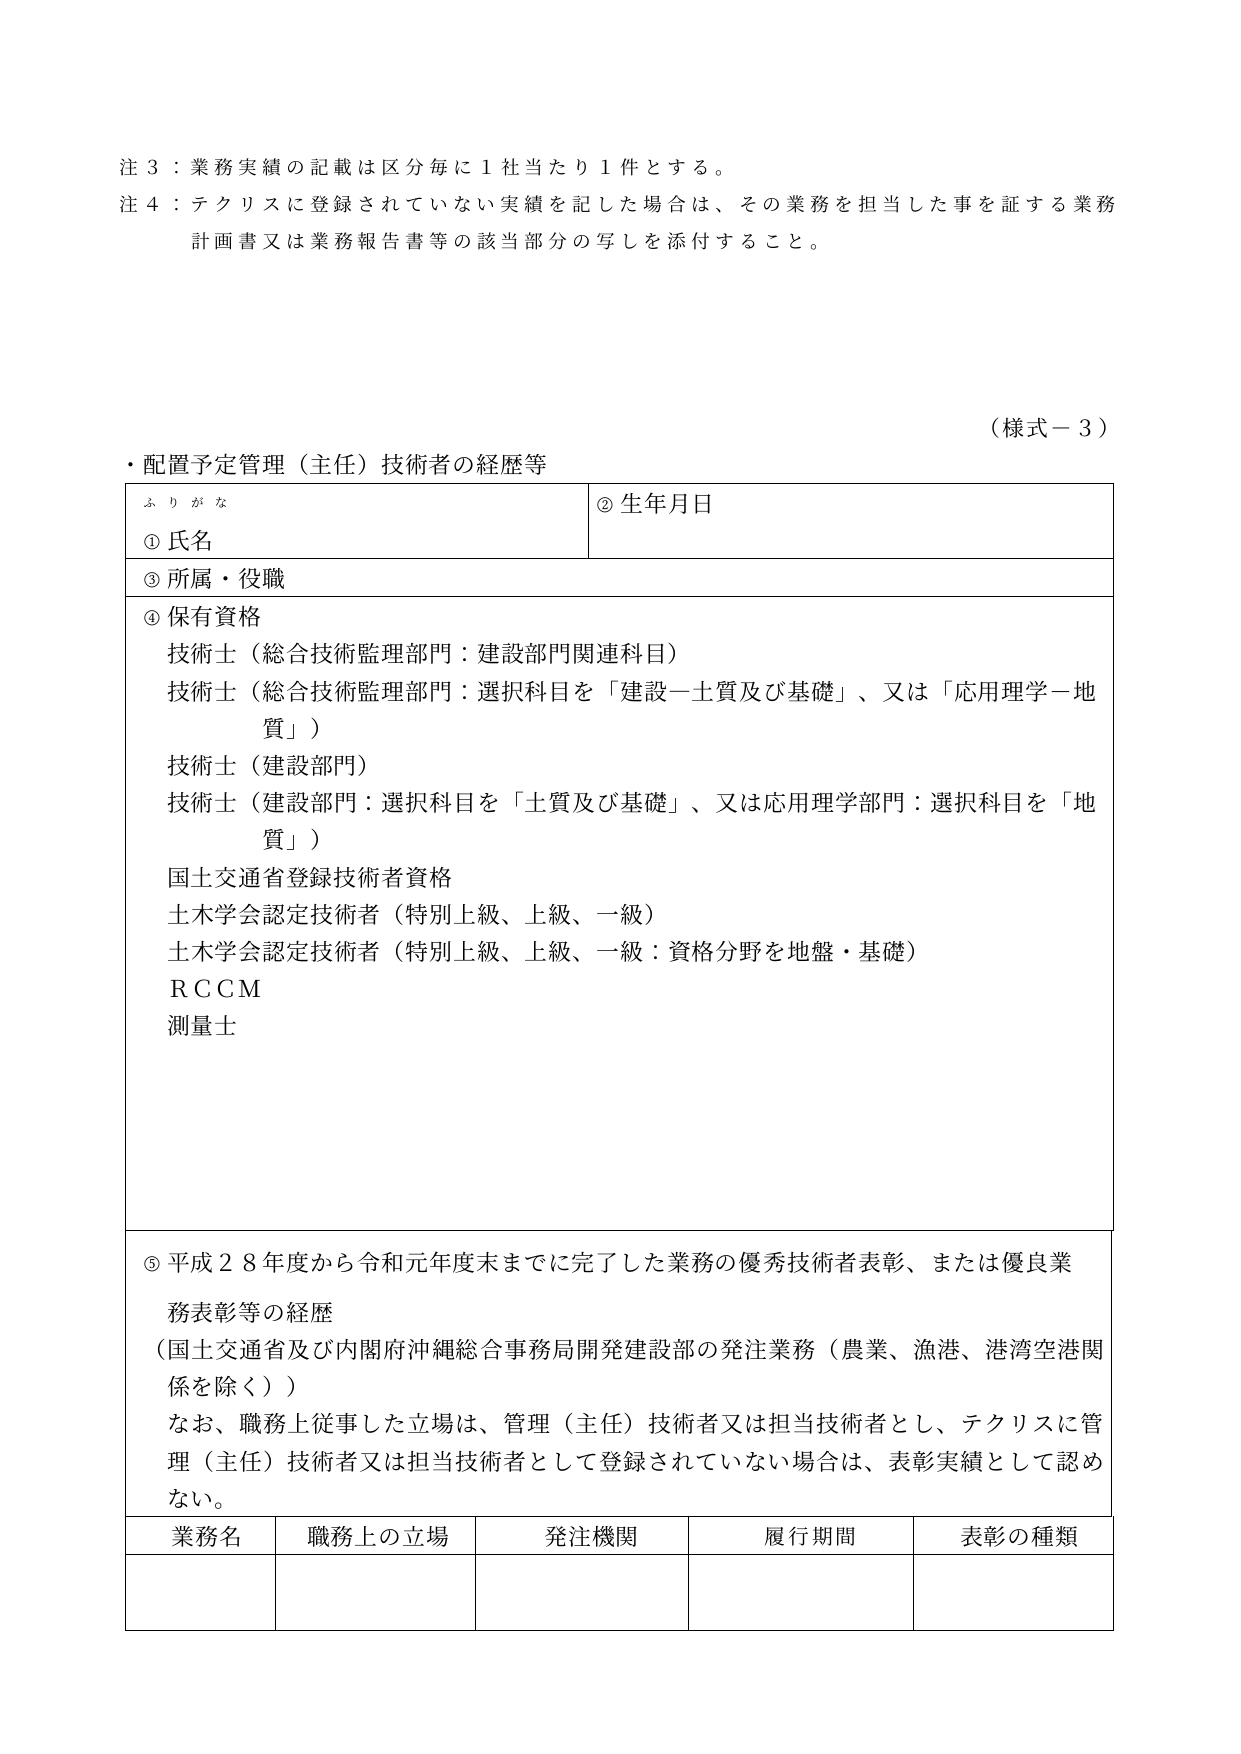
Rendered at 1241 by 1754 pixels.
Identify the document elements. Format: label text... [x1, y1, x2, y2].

table_cell 履行期間 [689, 1517, 913, 1554]
text 注３：業務実績の記載は区分毎に１社当たり１件とする。 [119, 148, 1122, 185]
table_cell [914, 1555, 1113, 1629]
table_cell ⑤平成２８年度から令和元年度末までに完了した業務の優秀技術者表彰、または優良業 務表彰等の経歴 （国土交通省及び内閣府沖縄総合事務局開発建設部の発注業務（農業、漁港、港湾空港関係を除く）） なお、職務上従事した立場は、管理（主任）技術者又は担当技術者とし、テクリスに管理（主任）技術者又は担当技術者として登録されていない場合は、表彰実績として認めない。 [126, 1231, 1111, 1516]
table_cell ④保有資格 技術士（総合技術監理部門：建設部門関連科目） 技術士（総合技術監理部門：選択科目を「建設―土質及び基礎」、又は「応用理学－地 質」） 技術士（建設部門） 技術士（建設部門：選択科目を「土質及び基礎」、又は応用理学部門：選択科目を「地 質」） 国土交通省登録技術者資格 土木学会認定技術者（特別上級、上級、一級） 土木学会認定技術者（特別上級、上級、一級：資格分野を地盤・基礎） ＲＣＣＭ 測量士 [126, 597, 1113, 1229]
table_cell [126, 1555, 275, 1629]
table_cell 職務上の立場 [276, 1517, 475, 1554]
table_cell ③所属・役職 [126, 559, 1113, 596]
table_cell [276, 1555, 475, 1629]
table_cell [476, 1555, 688, 1629]
table_cell 発注機関 [476, 1517, 688, 1554]
table_cell 表彰の種類 [914, 1516, 1113, 1554]
text （様式－３） [119, 408, 1122, 445]
text 注４：テクリスに登録されていない実績を記した場合は、その業務を担当した事を証する業務計画書又は業務報告書等の該当部分の写しを添付すること。 [119, 185, 1121, 259]
table_header ②生年月日 [589, 484, 1113, 558]
table_cell 業務名 [126, 1517, 275, 1554]
table_cell [689, 1555, 913, 1629]
text ・配置予定管理（主任）技術者の経歴等 [119, 445, 1122, 483]
table_header ふりがな ①氏名 [126, 484, 588, 558]
